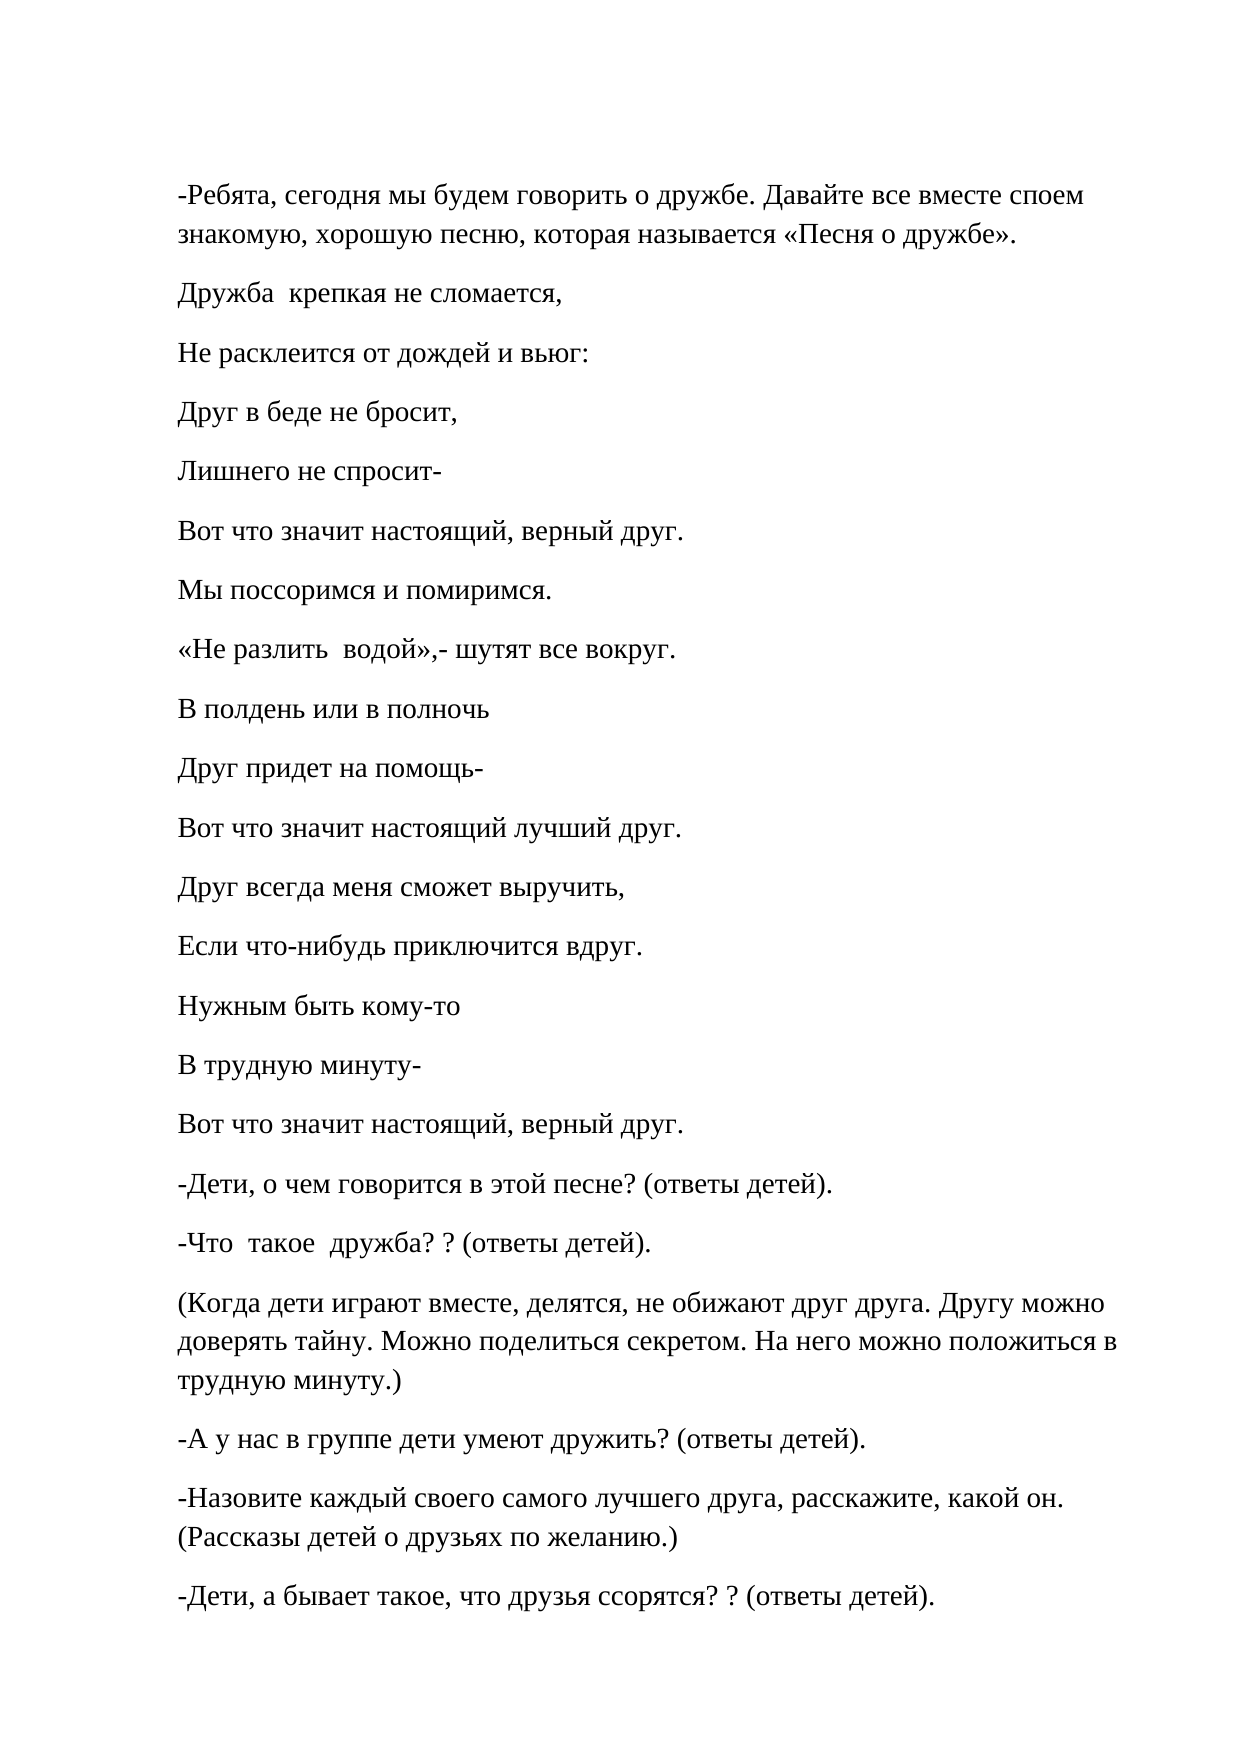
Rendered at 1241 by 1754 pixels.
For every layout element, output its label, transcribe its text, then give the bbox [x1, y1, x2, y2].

text «Не разлить водой»,- шутят все вокруг. [177, 632, 1152, 665]
text Нужным быть кому-то [177, 988, 1152, 1021]
text Вот что значит настоящий, верный друг. [177, 513, 1152, 546]
text Не расклеится от дождей и вьюг: [177, 335, 1152, 368]
text Лишнего не спросит- [177, 453, 1152, 487]
text (Когда дети играют вместе, делятся, не обижают друг друга. Другу можно доверять тайну. Можно поделиться секретом. На него можно положиться в трудную минуту.) [177, 1285, 1152, 1395]
text -Назовите каждый своего самого лучшего друга, расскажите, какой он. (Рассказы детей о друзьях по желанию.) [177, 1481, 1152, 1553]
text В трудную минуту- [177, 1047, 1152, 1081]
text Вот что значит настоящий, верный друг. [177, 1107, 1152, 1140]
text -А у нас в группе дети умеют дружить? (ответы детей). [177, 1421, 1152, 1455]
text Если что-нибудь приключится вдруг. [177, 928, 1152, 962]
text Друг всегда меня сможет выручить, [177, 869, 1152, 903]
text -Дети, а бывает такое, что друзья ссорятся? ? (ответы детей). [177, 1578, 1152, 1612]
text В полдень или в полночь [177, 691, 1152, 724]
text Дружба крепкая не сломается, [177, 275, 1152, 309]
text -Что такое дружба? ? (ответы детей). [177, 1225, 1152, 1259]
text Вот что значит настоящий лучший друг. [177, 810, 1152, 843]
text Друг придет на помощь- [177, 750, 1152, 784]
text -Ребята, сегодня мы будем говорить о дружбе. Давайте все вместе споем знакомую, хорошую песню, которая называется «Песня о дружбе». [177, 177, 1152, 249]
text Мы поссоримся и помиримся. [177, 572, 1152, 606]
text -Дети, о чем говорится в этой песне? (ответы детей). [177, 1166, 1152, 1199]
text Друг в беде не бросит, [177, 394, 1152, 428]
